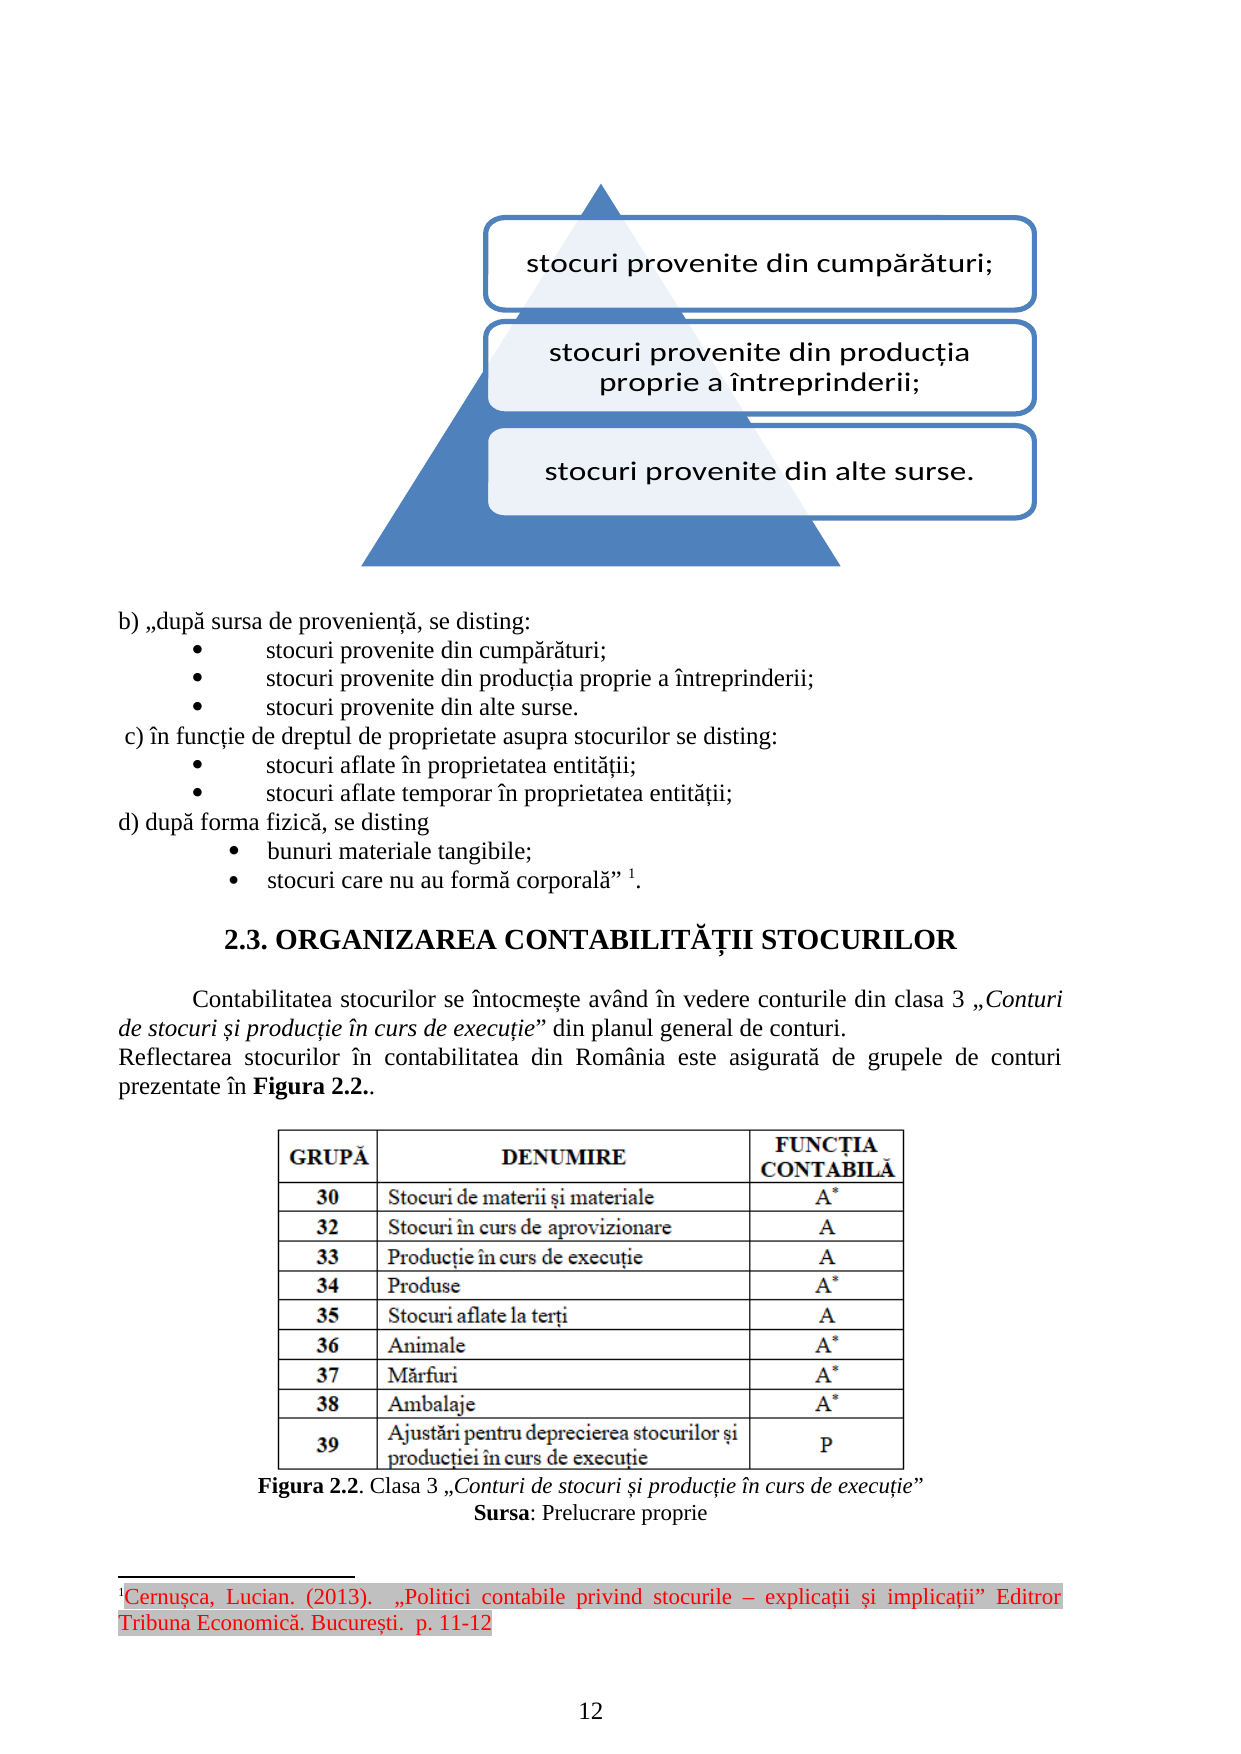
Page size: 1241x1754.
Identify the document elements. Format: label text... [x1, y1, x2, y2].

list stocuri care nu au formă corporală” . [229, 865, 1063, 893]
text b) „după sursa de proveniență, se disting: [118, 606, 1063, 635]
picture [238, 1128, 943, 1473]
text Sursa: Prelucrare proprie [118, 1498, 1063, 1525]
text c) în funcție de dreptul de proprietate asupra stocurilor se disting: [118, 721, 1063, 750]
list stocuri aflate în proprietatea entității; [193, 750, 1063, 778]
text d) după forma fizică, se disting [118, 807, 1063, 836]
list stocuri provenite din alte surse. [193, 692, 1063, 721]
text Reflectarea stocurilor în contabilitatea din România este asigurată de grupele de conturi prezentate în Figura 2.2.. [118, 1042, 1063, 1099]
list bunuri materiale tangibile; [229, 836, 1063, 865]
text Figura 2.2. Clasa 3 „Conturi de stocuri și producție în curs de execuție” [118, 1472, 1063, 1498]
list stocuri provenite din producția proprie a întreprinderii; [193, 663, 1063, 692]
text Contabilitatea stocurilor se întocmește având în vedere conturile din clasa 3 „Conturi de stocuri și producție în curs de execuție” din planul general de conturi. [118, 984, 1063, 1042]
list stocuri provenite din cumpărături; [193, 635, 1063, 663]
list stocuri aflate temporar în proprietatea entității; [193, 778, 1063, 807]
subtitle 2.3. ORGANIZAREA CONTABILITĂȚII STOCURILOR [118, 922, 1063, 956]
